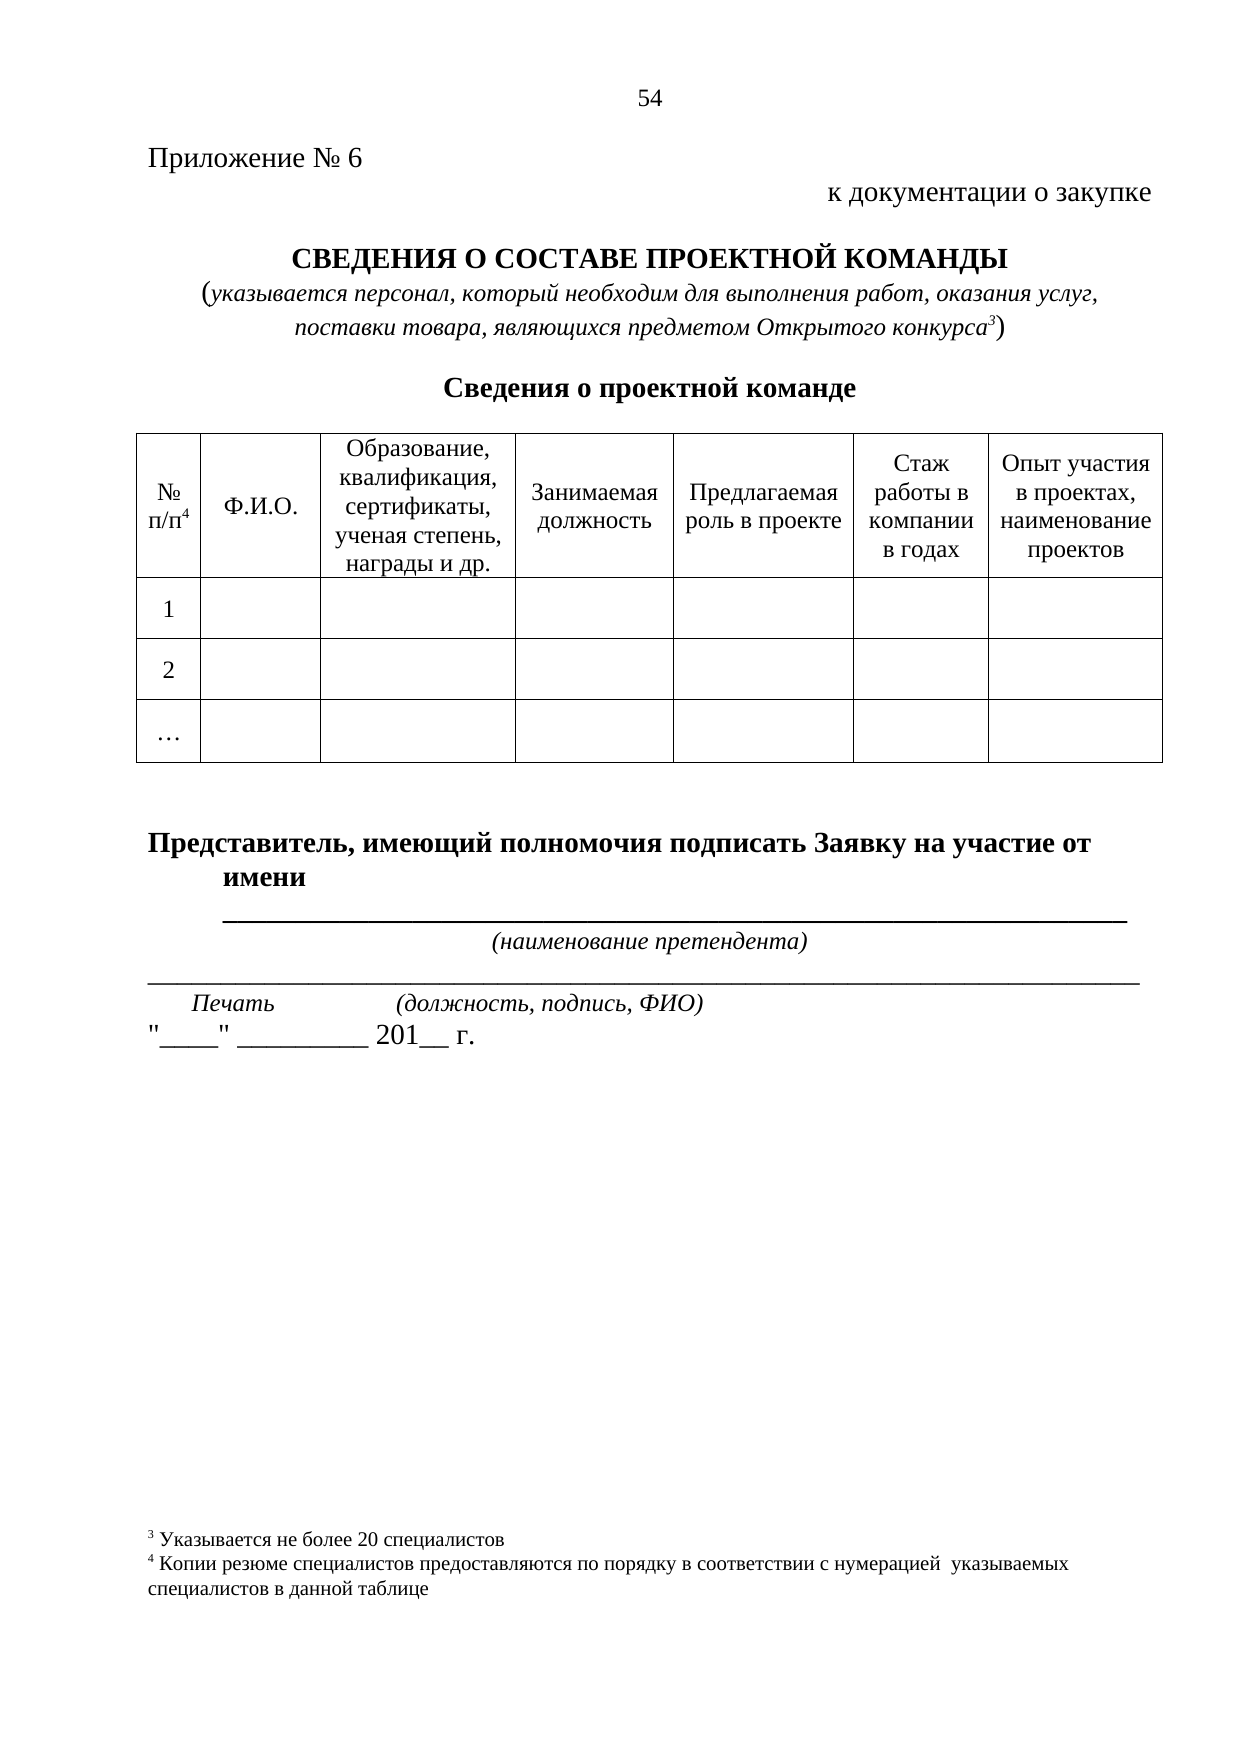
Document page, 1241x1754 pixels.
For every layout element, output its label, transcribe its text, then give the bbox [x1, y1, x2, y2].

table_cell 2 [137, 639, 200, 699]
subtitle Представитель, имеющий полномочия подписать Заявку на участие от имени ______________________________________________________________ [148, 825, 1152, 926]
table_header Ф.И.О. [201, 434, 320, 577]
table_header Стаж работы в компании в годах [854, 434, 988, 577]
table_cell [516, 578, 673, 638]
table_cell [674, 578, 853, 638]
table_cell [854, 700, 988, 762]
text ____________________________________________________________________ [148, 954, 1152, 988]
table_cell [674, 639, 853, 699]
text Печать (должность, подпись, ФИО) [148, 988, 1152, 1017]
table_cell [989, 639, 1162, 699]
table_header Предлагаемая роль в проекте [674, 434, 853, 577]
text "____" _________ 201__ г. [148, 1017, 1152, 1050]
table_cell [321, 639, 515, 699]
table_cell 1 [137, 578, 200, 638]
table_cell [516, 639, 673, 699]
table_cell [201, 578, 320, 638]
table_cell [989, 700, 1162, 762]
table_header Занимаемая должность [516, 434, 673, 577]
table_cell [516, 700, 673, 762]
table_cell [854, 578, 988, 638]
table_cell [201, 700, 320, 762]
text СВЕДЕНИЯ О СОСТАВЕ ПРОЕКТНОЙ КОМАНДЫ [148, 241, 1152, 274]
text (указывается персонал, который необходим для выполнения работ, оказания услуг, поставки товара, являющихся предметом Открытого конкурса) [148, 274, 1152, 341]
table_header Опыт участия в проектах, наименование проектов [989, 434, 1162, 577]
table_cell [989, 578, 1162, 638]
text Сведения о проектной команде [148, 370, 1152, 404]
table_cell [201, 639, 320, 699]
text к документации о закупке [148, 174, 1152, 207]
table_cell [674, 700, 853, 762]
table_header № п/п [137, 434, 200, 577]
table_cell [854, 639, 988, 699]
table_cell [321, 700, 515, 762]
table_cell [321, 578, 515, 638]
text (наименование претендента) [148, 926, 1152, 954]
table_cell … [137, 700, 200, 762]
text Приложение № 6 [148, 140, 1152, 174]
table_header Образование, квалификация, сертификаты, ученая степень, награды и др. [321, 434, 515, 577]
